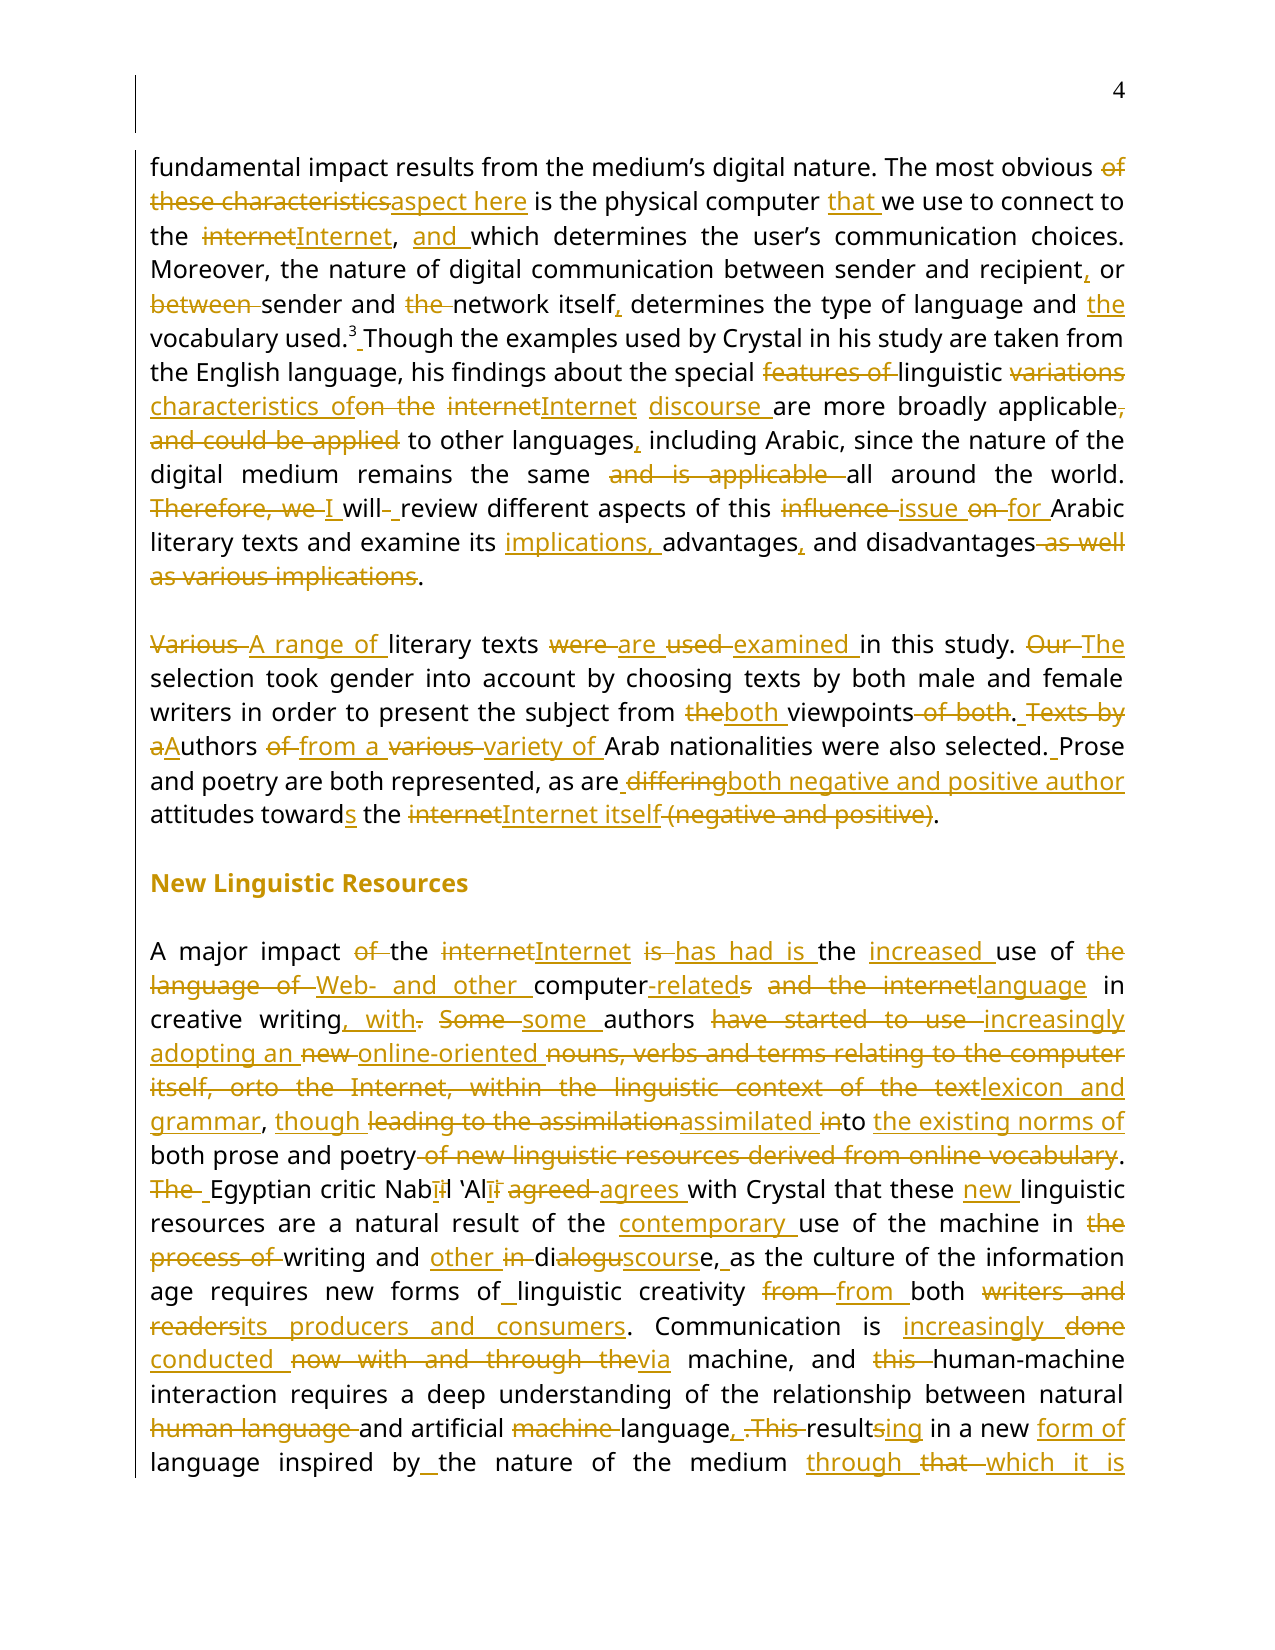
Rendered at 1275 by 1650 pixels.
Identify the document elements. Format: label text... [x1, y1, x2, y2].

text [150, 150, 1125, 593]
text literary texts in this study. selection took gender into account by choosing texts by both male and female writers in order to present the subject from viewpoints.uthors Arab nationalities were also selected.Prose and poetry are both represented, as areattitudes toward the . [150, 627, 1125, 831]
text New Linguistic Resources [150, 865, 1125, 899]
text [150, 933, 1125, 1478]
